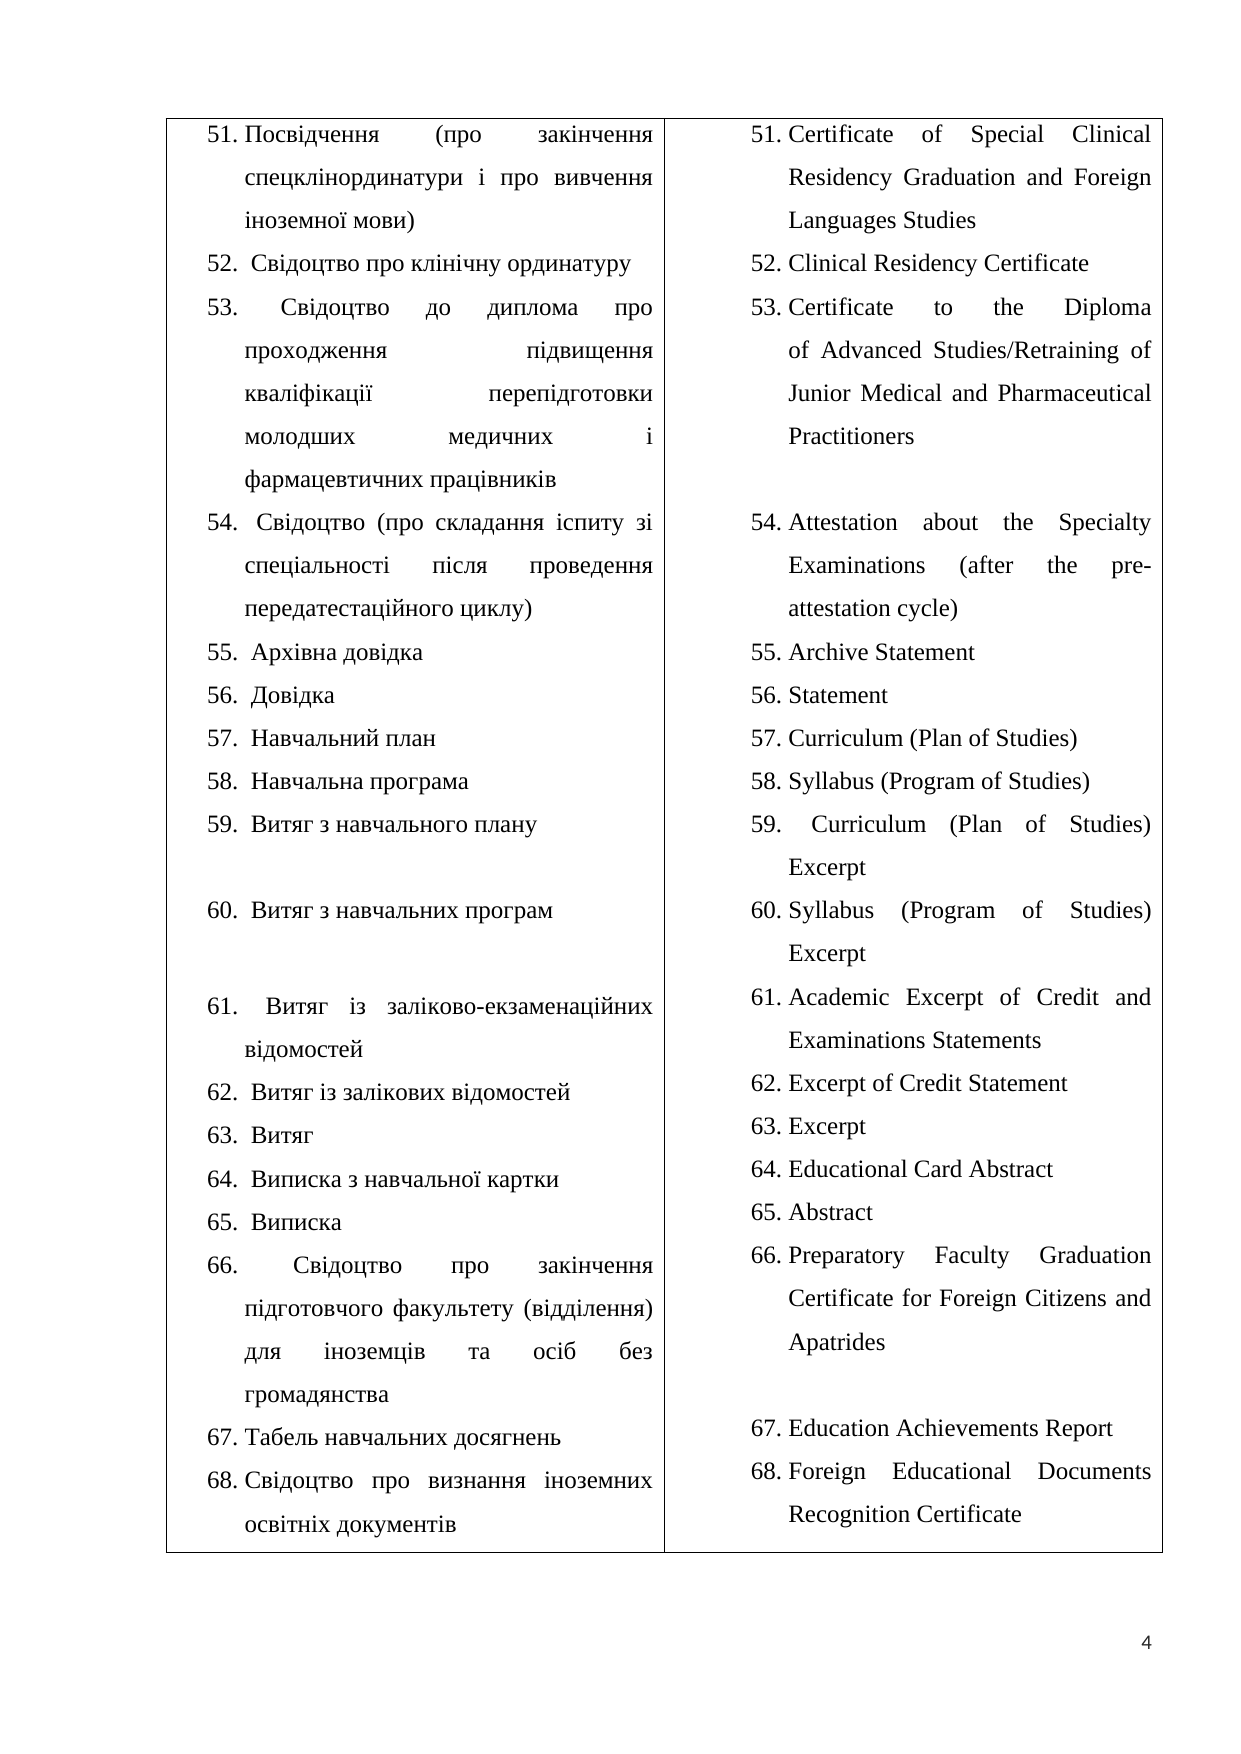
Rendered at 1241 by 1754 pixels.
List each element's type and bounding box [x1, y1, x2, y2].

table_header [665, 119, 1162, 1552]
table_header [167, 119, 664, 1552]
